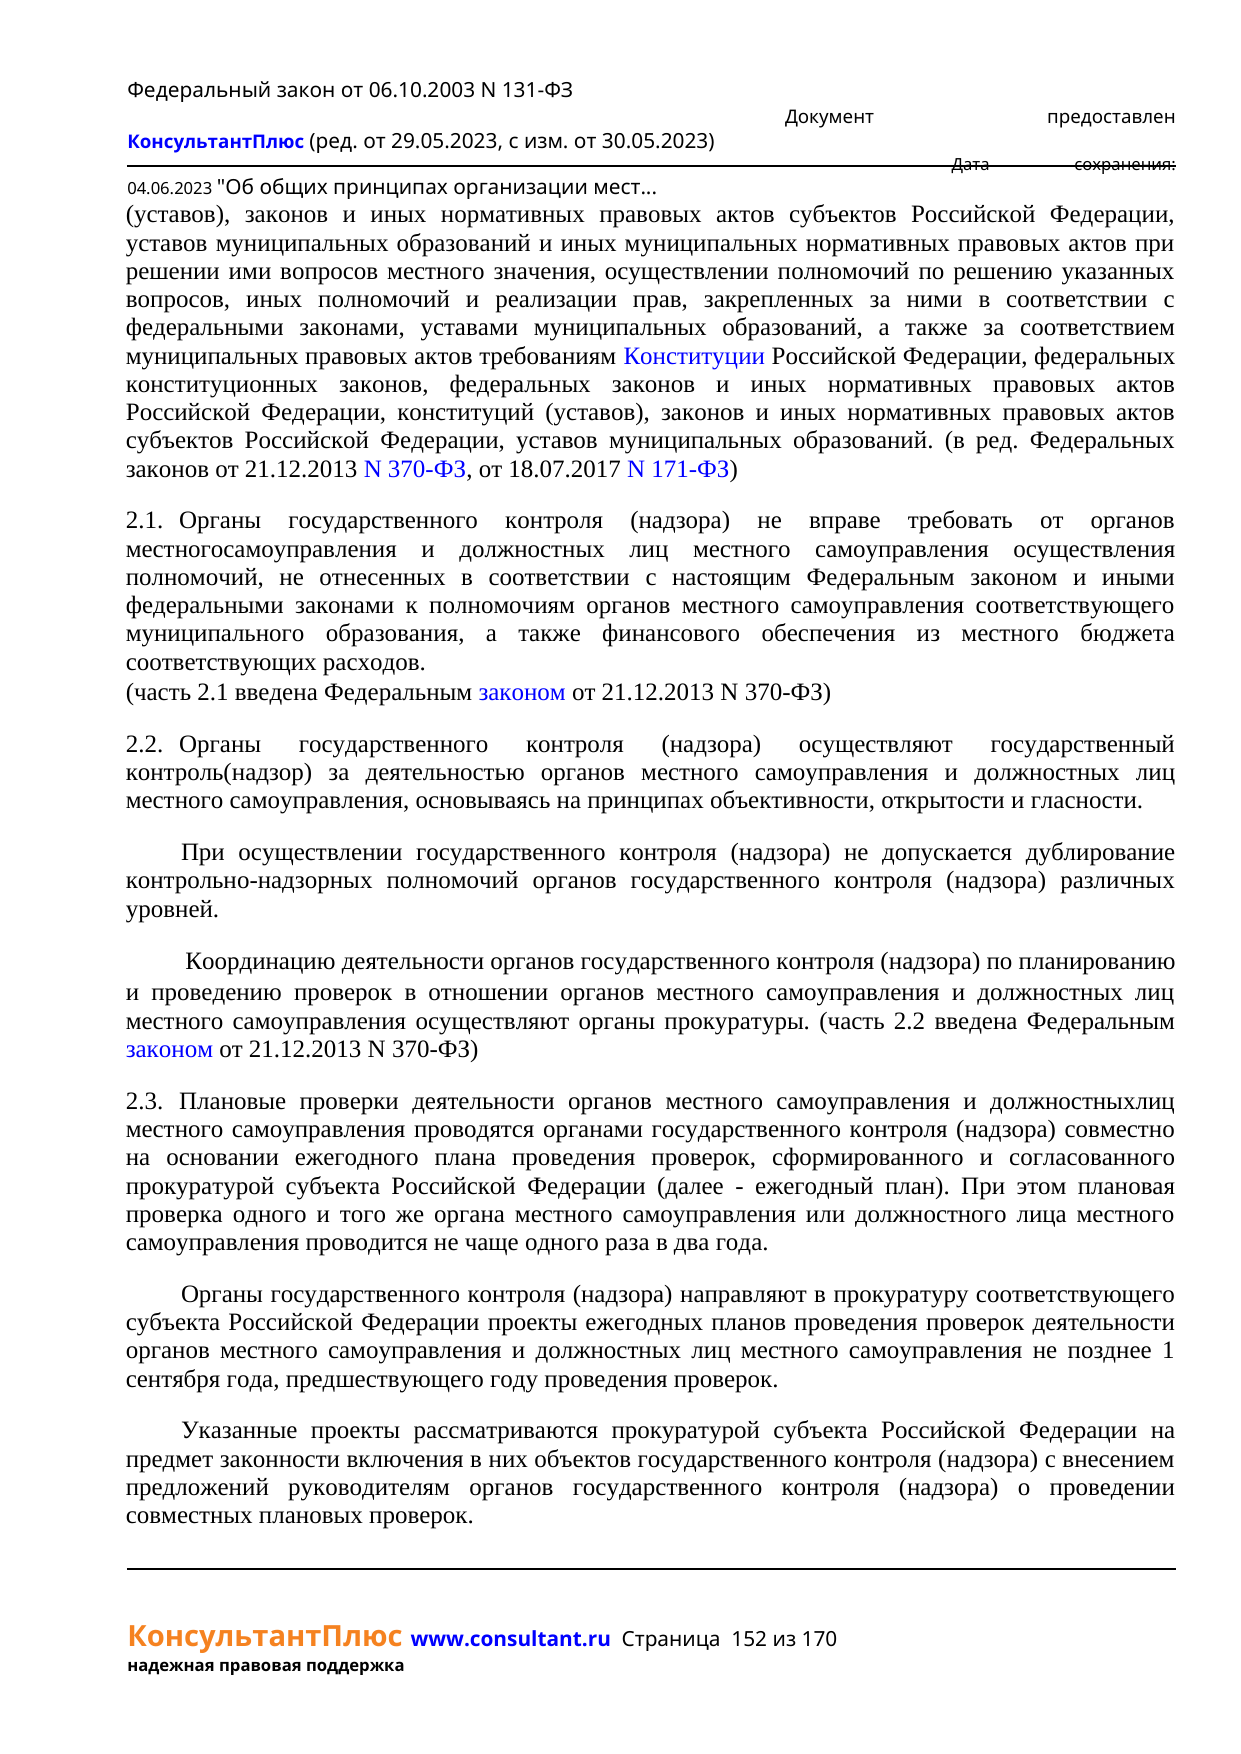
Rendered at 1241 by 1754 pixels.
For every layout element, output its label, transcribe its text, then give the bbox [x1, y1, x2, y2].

list Органы государственного контроля (надзора) осуществляют государственный контроль(надзор) за деятельностью органов местного самоуправления и должностных лиц местного самоуправления, основываясь на принципах объективности, открытости и гласности. [126, 729, 1176, 814]
text Органы государственного контроля (надзора) направляют в прокуратуру соответствующего субъекта Российской Федерации проекты ежегодных планов проведения проверок деятельности органов местного самоуправления и должностных лиц местного самоуправления не позднее 1 сентября года, предшествующего году проведения проверок. [126, 1280, 1176, 1393]
text и проведению проверок в отношении органов местного самоуправления и должностных лиц местного самоуправления осуществляют органы прокуратуры. (часть 2.2 введена Федеральным законом от 21.12.2013 N 370-ФЗ) [126, 978, 1176, 1063]
text Указанные проекты рассматриваются прокуратурой субъекта Российской Федерации на предмет законности включения в них объектов государственного контроля (надзора) с внесением предложений руководителям органов государственного контроля (надзора) о проведении совместных плановых проверок. [126, 1416, 1176, 1529]
text Координацию деятельности органов государственного контроля (надзора) по планированию [105, 946, 1176, 975]
text При осуществлении государственного контроля (надзора) не допускается дублирование контрольно-надзорных полномочий органов государственного контроля (надзора) различных уровней. [126, 838, 1176, 922]
list Органы государственного контроля (надзора) не вправе требовать от органов местногосамоуправления и должностных лиц местного самоуправления осуществления полномочий, не отнесенных в соответствии с настоящим Федеральным законом и иными федеральными законами к полномочиям органов местного самоуправления соответствующего муниципального образования, а также финансового обеспечения из местного бюджета соответствующих расходов. [126, 506, 1176, 676]
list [126, 200, 1176, 482]
text (часть 2.1 введена Федеральным законом от 21.12.2013 N 370-ФЗ) [126, 677, 1176, 706]
list Плановые проверки деятельности органов местного самоуправления и должностныхлиц местного самоуправления проводятся органами государственного контроля (надзора) совместно на основании ежегодного плана проведения проверок, сформированного и согласованного прокуратурой субъекта Российской Федерации (далее - ежегодный план). При этом плановая проверка одного и того же органа местного самоуправления или должностного лица местного самоуправления проводится не чаще одного раза в два года. [126, 1087, 1176, 1256]
